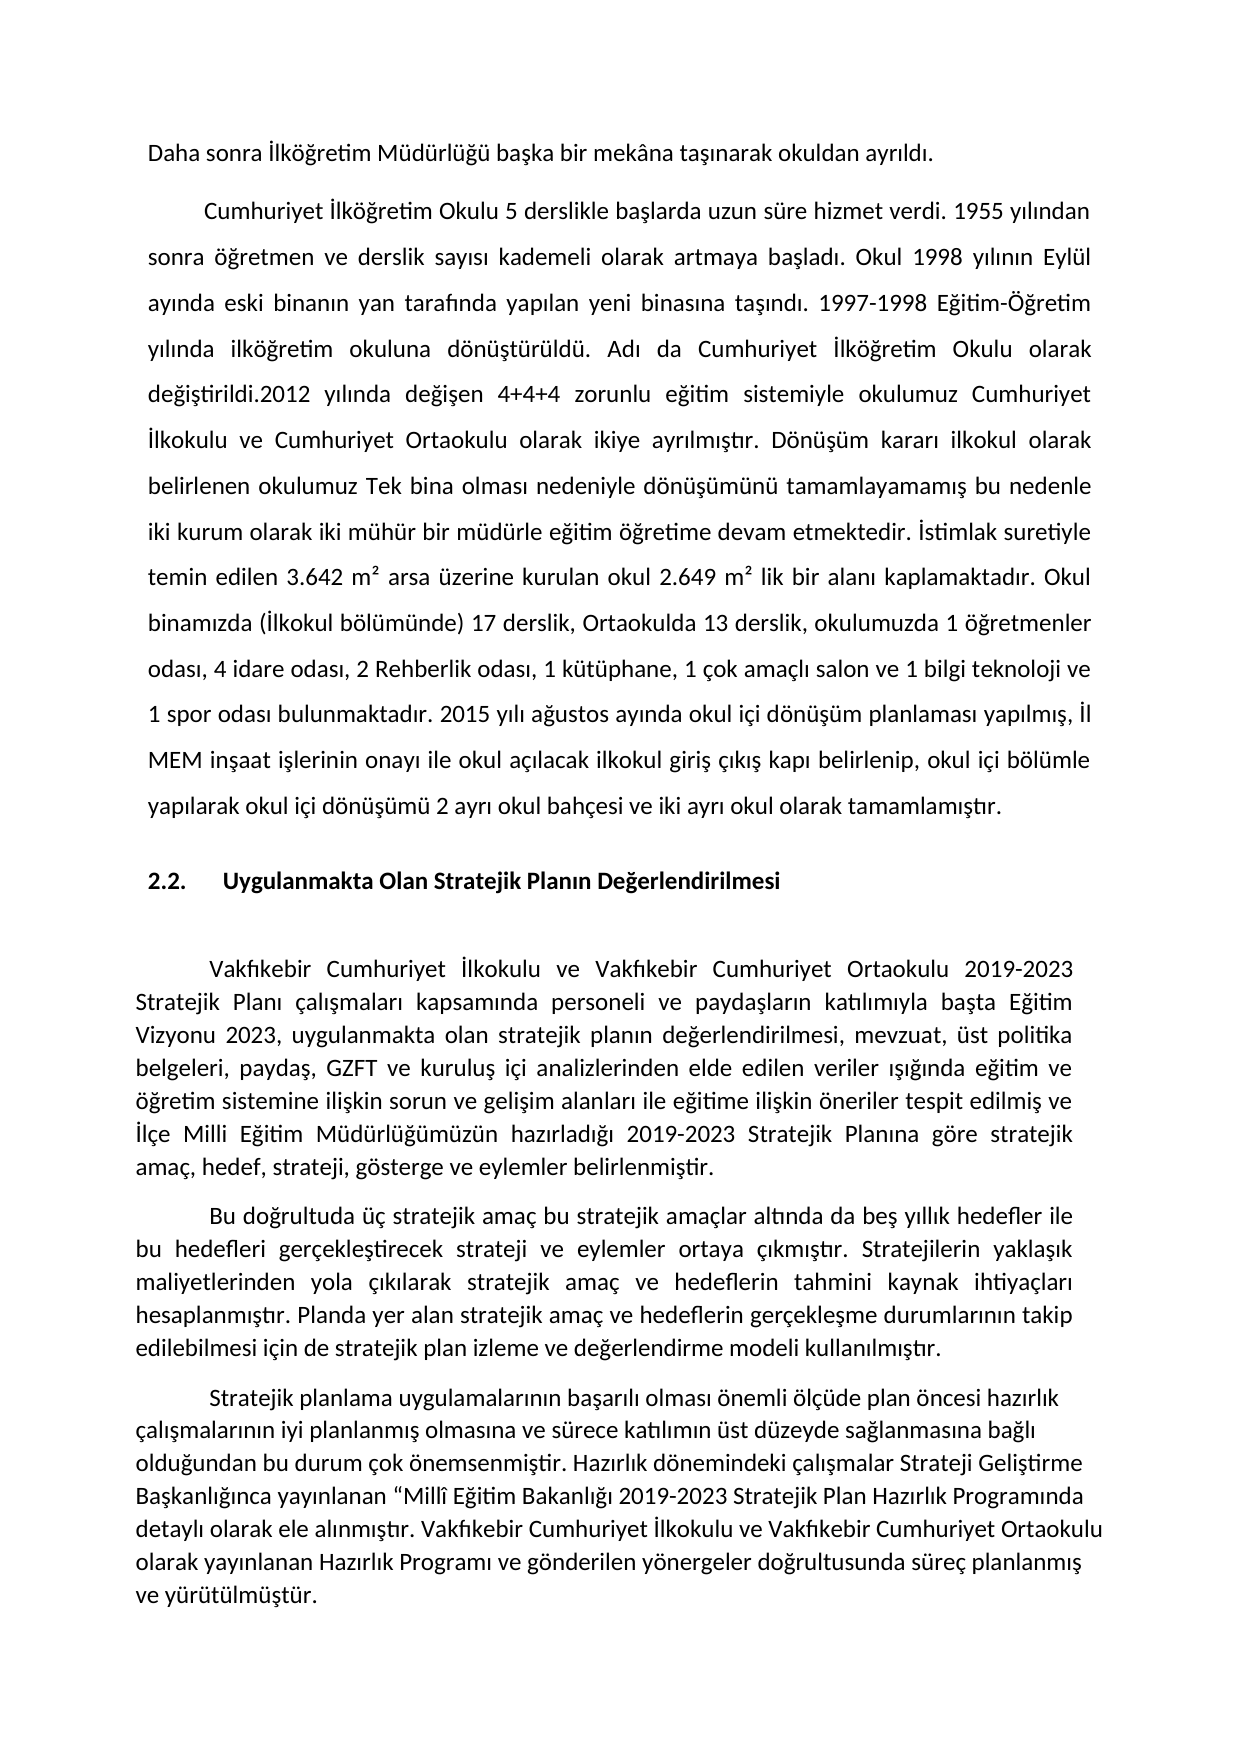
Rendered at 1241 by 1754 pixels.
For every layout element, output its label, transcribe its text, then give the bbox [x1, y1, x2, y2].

text Bu doğrultuda üç stratejik amaç bu stratejik amaçlar altında da beş yıllık hedefler ile bu hedefleri gerçekleştirecek strateji ve eylemler ortaya çıkmıştır. Stratejilerin yaklaşık maliyetlerinden yola çıkılarak stratejik amaç ve hedeflerin tahmini kaynak ihtiyaçları hesaplanmıştır. Planda yer alan stratejik amaç ve hedeflerin gerçekleşme durumlarının takip edilebilmesi için de stratejik plan izleme ve değerlendirme modeli kullanılmıştır. [135, 1201, 1074, 1363]
text Vakfıkebir Cumhuriyet İlkokulu ve Vakfıkebir Cumhuriyet Ortaokulu 2019-2023 Stratejik Planı çalışmaları kapsamında personeli ve paydaşların katılımıyla başta Eğitim Vizyonu 2023, uygulanmakta olan stratejik planın değerlendirilmesi, mevzuat, üst politika belgeleri, paydaş, GZFT ve kuruluş içi analizlerinden elde edilen veriler ışığında eğitim ve öğretim sistemine ilişkin sorun ve gelişim alanları ile eğitime ilişkin öneriler tespit edilmiş ve İlçe Milli Eğitim Müdürlüğümüzün hazırladığı 2019-2023 Stratejik Planına göre stratejik amaç, hedef, strateji, gösterge ve eylemler belirlenmiştir. [135, 953, 1074, 1181]
text Cumhuriyet İlköğretim Okulu 5 derslikle başlarda uzun süre hizmet verdi. 1955 yılından sonra öğretmen ve derslik sayısı kademeli olarak artmaya başladı. Okul 1998 yılının Eylül ayında eski binanın yan tarafında yapılan yeni binasına taşındı. 1997-1998 Eğitim-Öğretim yılında ilköğretim okuluna dönüştürüldü. Adı da Cumhuriyet İlköğretim Okulu olarak değiştirildi.2012 yılında değişen 4+4+4 zorunlu eğitim sistemiyle okulumuz Cumhuriyet İlkokulu ve Cumhuriyet Ortaokulu olarak ikiye ayrılmıştır. Dönüşüm kararı ilkokul olarak belirlenen okulumuz Tek bina olması nedeniyle dönüşümünü tamamlayamamış bu nedenle iki kurum olarak iki mühür bir müdürle eğitim öğretime devam etmektedir. İstimlak suretiyle temin edilen 3.642 m² arsa üzerine kurulan okul 2.649 m² lik bir alanı kaplamaktadır. Okul binamızda (İlkokul bölümünde) 17 derslik, Ortaokulda 13 derslik, okulumuzda 1 öğretmenler odası, 4 idare odası, 2 Rehberlik odası, 1 kütüphane, 1 çok amaçlı salon ve 1 bilgi teknoloji ve 1 spor odası bulunmaktadır. 2015 yılı ağustos ayında okul içi dönüşüm planlaması yapılmış, İl MEM inşaat işlerinin onayı ile okul açılacak ilkokul giriş çıkış kapı belirlenip, okul içi bölümle yapılarak okul içi dönüşümü 2 ayrı okul bahçesi ve iki ayrı okul olarak tamamlamıştır. [148, 196, 1093, 821]
text Stratejik planlama uygulamalarının başarılı olması önemli ölçüde plan öncesi hazırlık çalışmalarının iyi planlanmış olmasına ve sürece katılımın üst düzeyde sağlanmasına bağlı olduğundan bu durum çok önemsenmiştir. Hazırlık dönemindeki çalışmalar Strateji Geliştirme Başkanlığınca yayınlanan “Millî Eğitim Bakanlığı 2019-2023 Stratejik Plan Hazırlık Programında detaylı olarak ele alınmıştır. Vakfıkebir Cumhuriyet İlkokulu ve Vakfıkebir Cumhuriyet Ortaokulu olarak yayınlanan Hazırlık Programı ve gönderilen yönergeler doğrultusunda süreç planlanmış ve yürütülmüştür. [135, 1382, 1105, 1610]
list Uygulanmakta Olan Stratejik Planın Değerlendirilmesi [148, 865, 1105, 895]
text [148, 137, 1093, 168]
